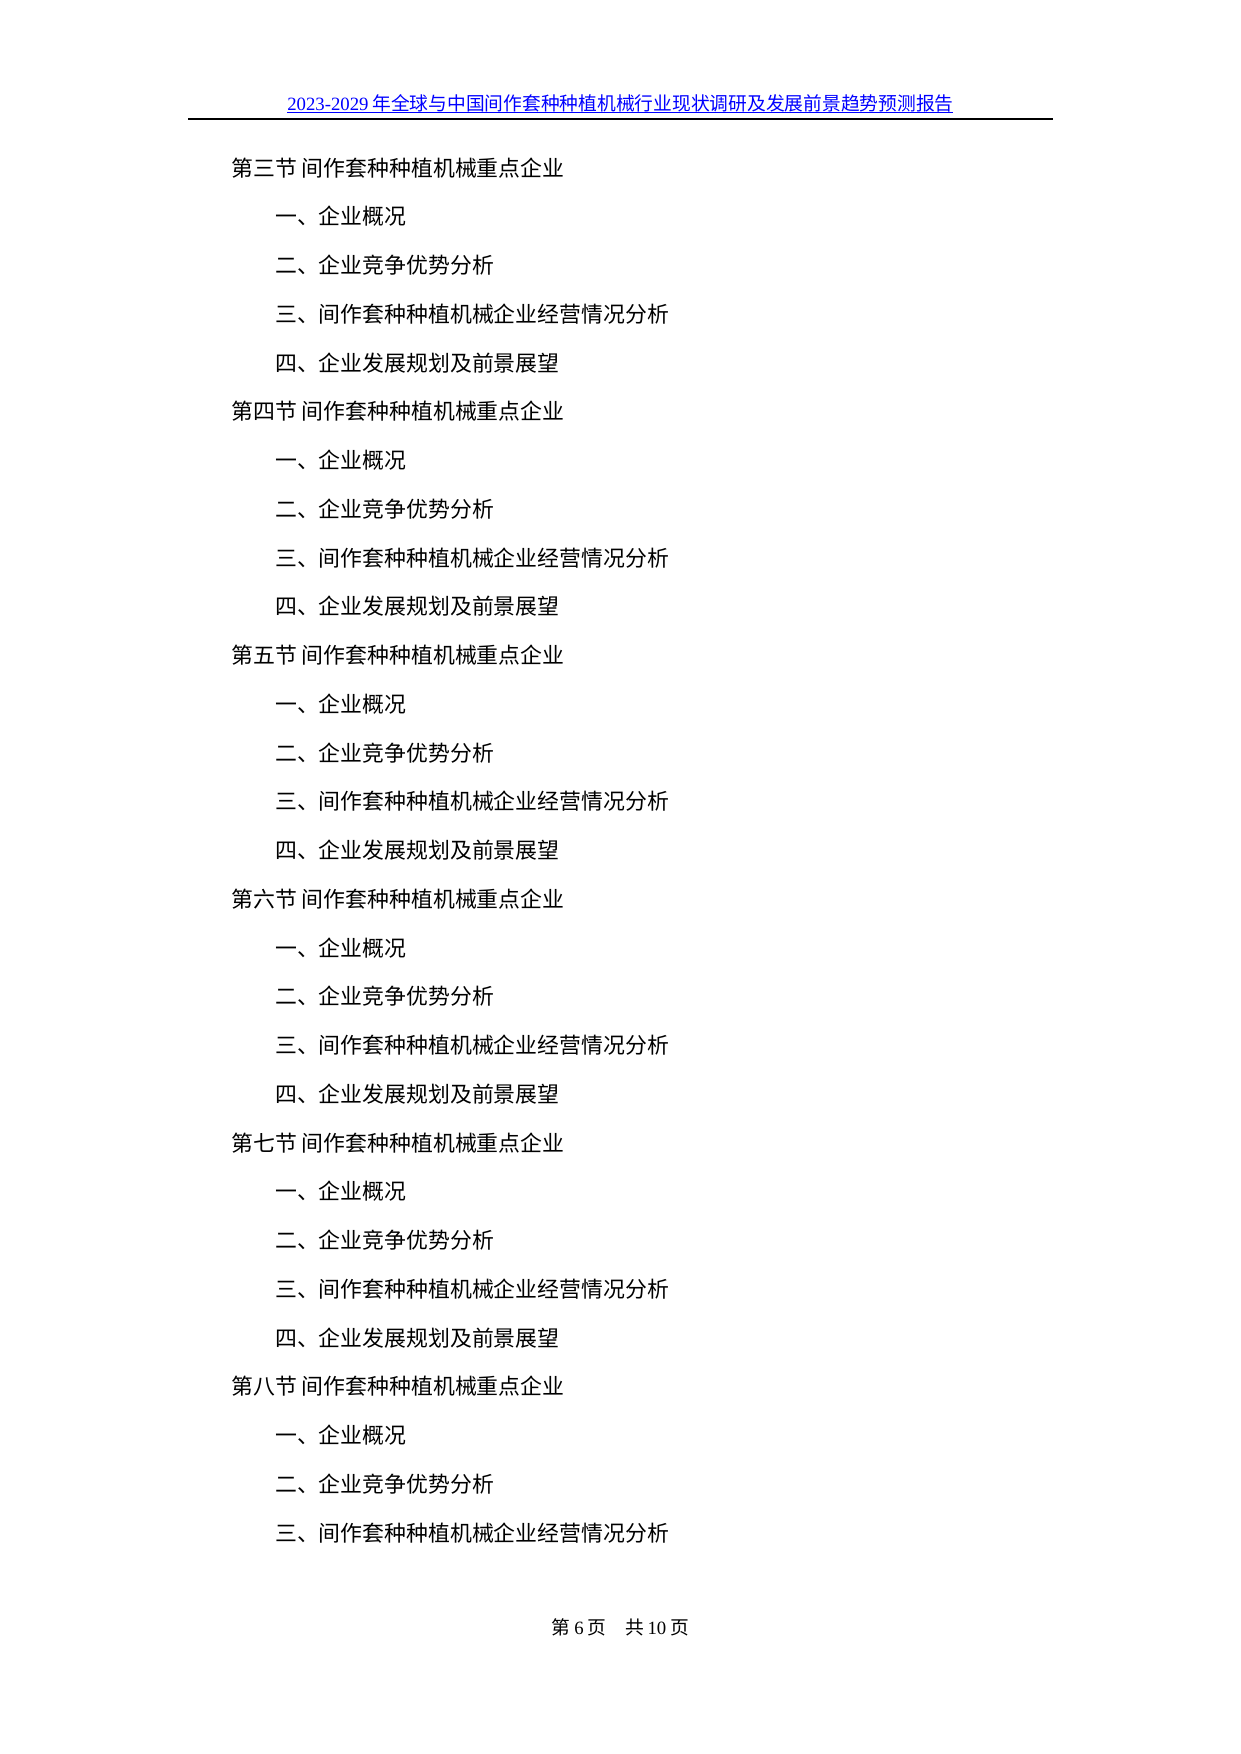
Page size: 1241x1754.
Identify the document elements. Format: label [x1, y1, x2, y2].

text [187, 150, 1053, 1548]
